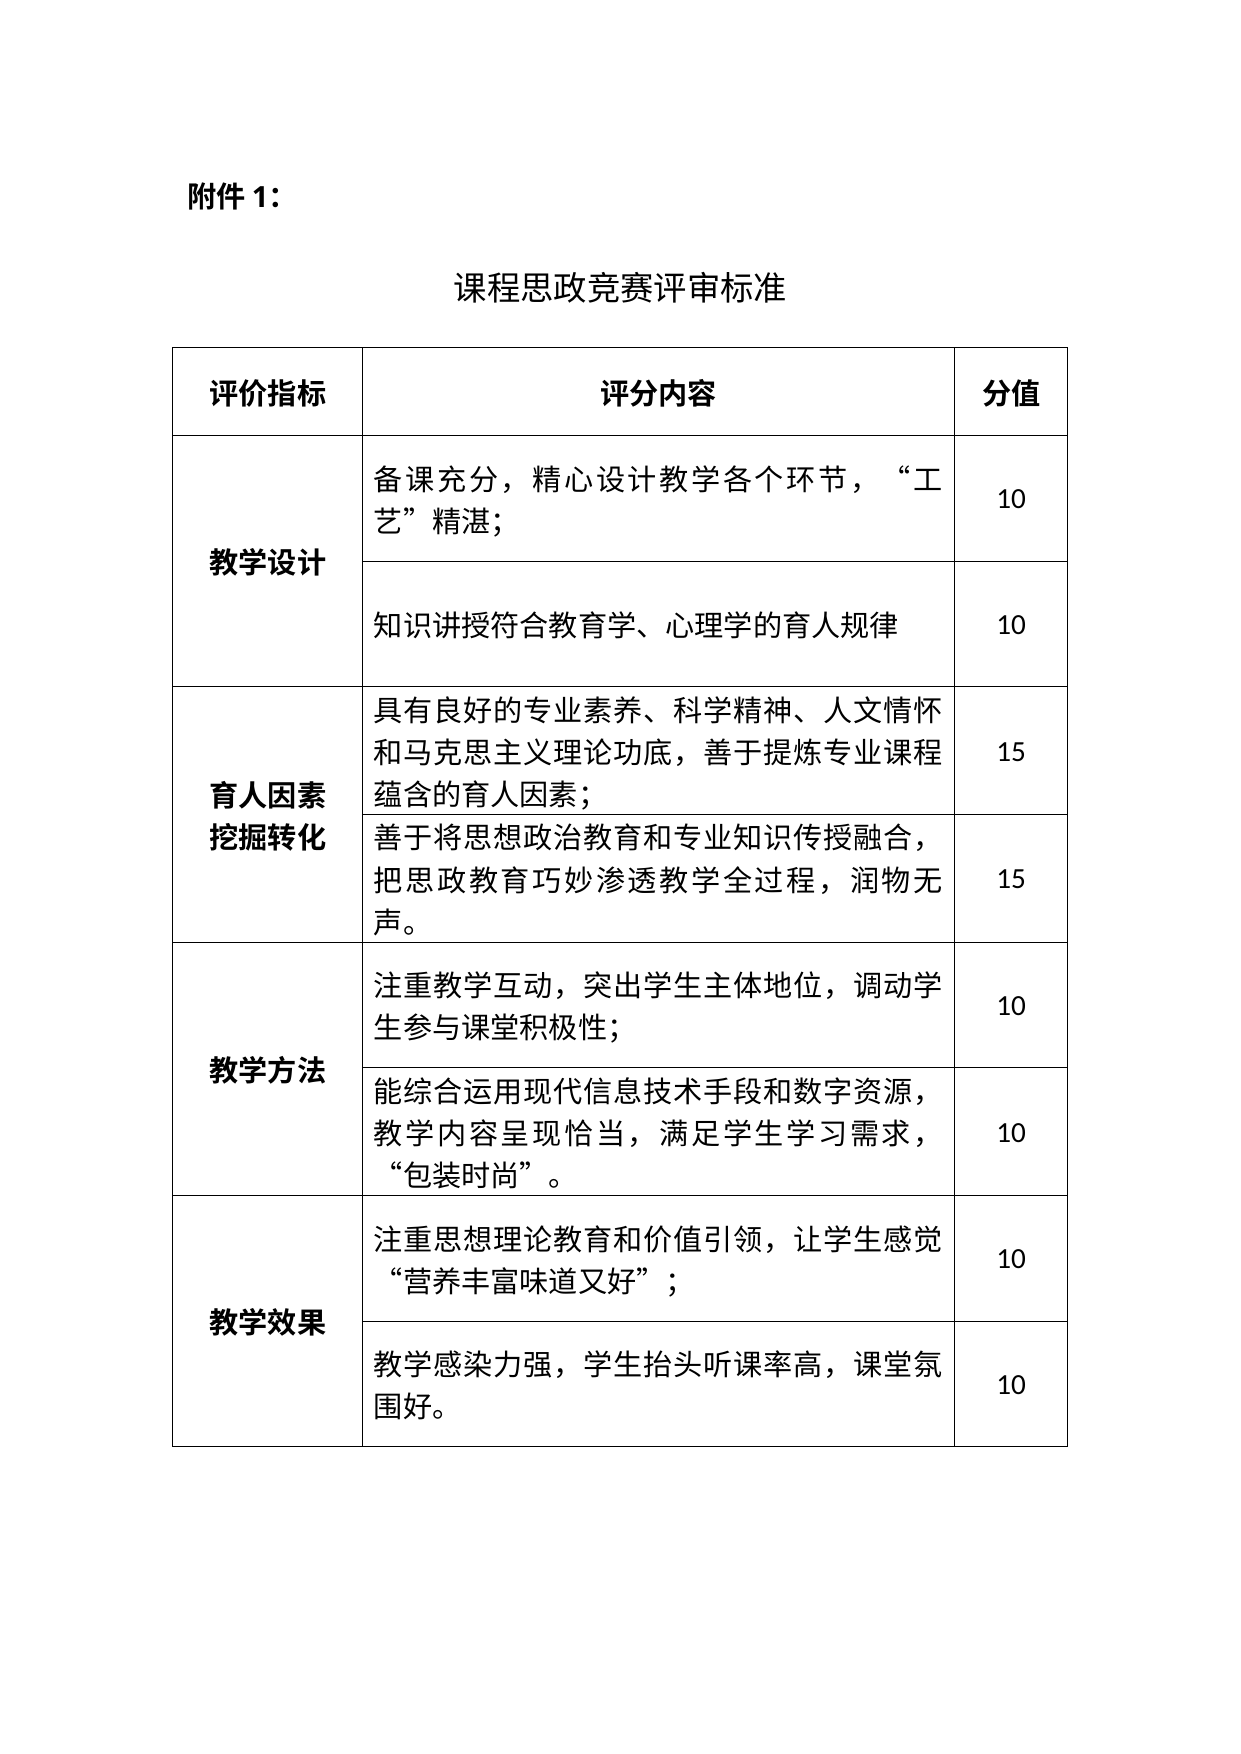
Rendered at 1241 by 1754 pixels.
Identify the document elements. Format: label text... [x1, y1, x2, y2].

table_cell 10 [955, 1196, 1067, 1321]
table_cell 教学设计 [173, 436, 362, 686]
text 附件1： [187, 162, 1053, 227]
table_header 评分内容 [363, 348, 954, 435]
text 课程思政竞赛评审标准 [187, 254, 1053, 319]
table_cell 10 [955, 1322, 1067, 1446]
table_cell 教学感染力强，学生抬头听课率高，课堂氛围好。 [363, 1322, 954, 1446]
table_cell 备课充分，精心设计教学各个环节，“工艺”精湛； [363, 436, 954, 561]
table_cell 知识讲授符合教育学、心理学的育人规律 [363, 562, 954, 686]
table_cell 注重思想理论教育和价值引领，让学生感觉“营养丰富味道又好”； [363, 1196, 954, 1321]
table_cell 善于将思想政治教育和专业知识传授融合，把思政教育巧妙渗透教学全过程，润物无声。 [363, 815, 954, 942]
table_cell 15 [955, 687, 1067, 814]
table_header 评价指标 [173, 348, 362, 435]
table_cell 能综合运用现代信息技术手段和数字资源，教学内容呈现恰当，满足学生学习需求，“包装时尚”。 [363, 1068, 954, 1195]
table_cell 10 [955, 943, 1067, 1067]
table_cell 教学方法 [173, 943, 362, 1195]
table_cell 10 [955, 562, 1067, 686]
table_cell 具有良好的专业素养、科学精神、人文情怀和马克思主义理论功底，善于提炼专业课程蕴含的育人因素； [363, 687, 954, 814]
table_cell 注重教学互动，突出学生主体地位，调动学生参与课堂积极性； [363, 943, 954, 1067]
table_cell 15 [955, 815, 1067, 942]
table_header 分值 [955, 348, 1067, 435]
table_cell 10 [955, 436, 1067, 561]
table_cell 教学效果 [173, 1196, 362, 1446]
table_cell 育人因素 挖掘转化 [173, 687, 362, 942]
table_cell 10 [955, 1068, 1067, 1195]
